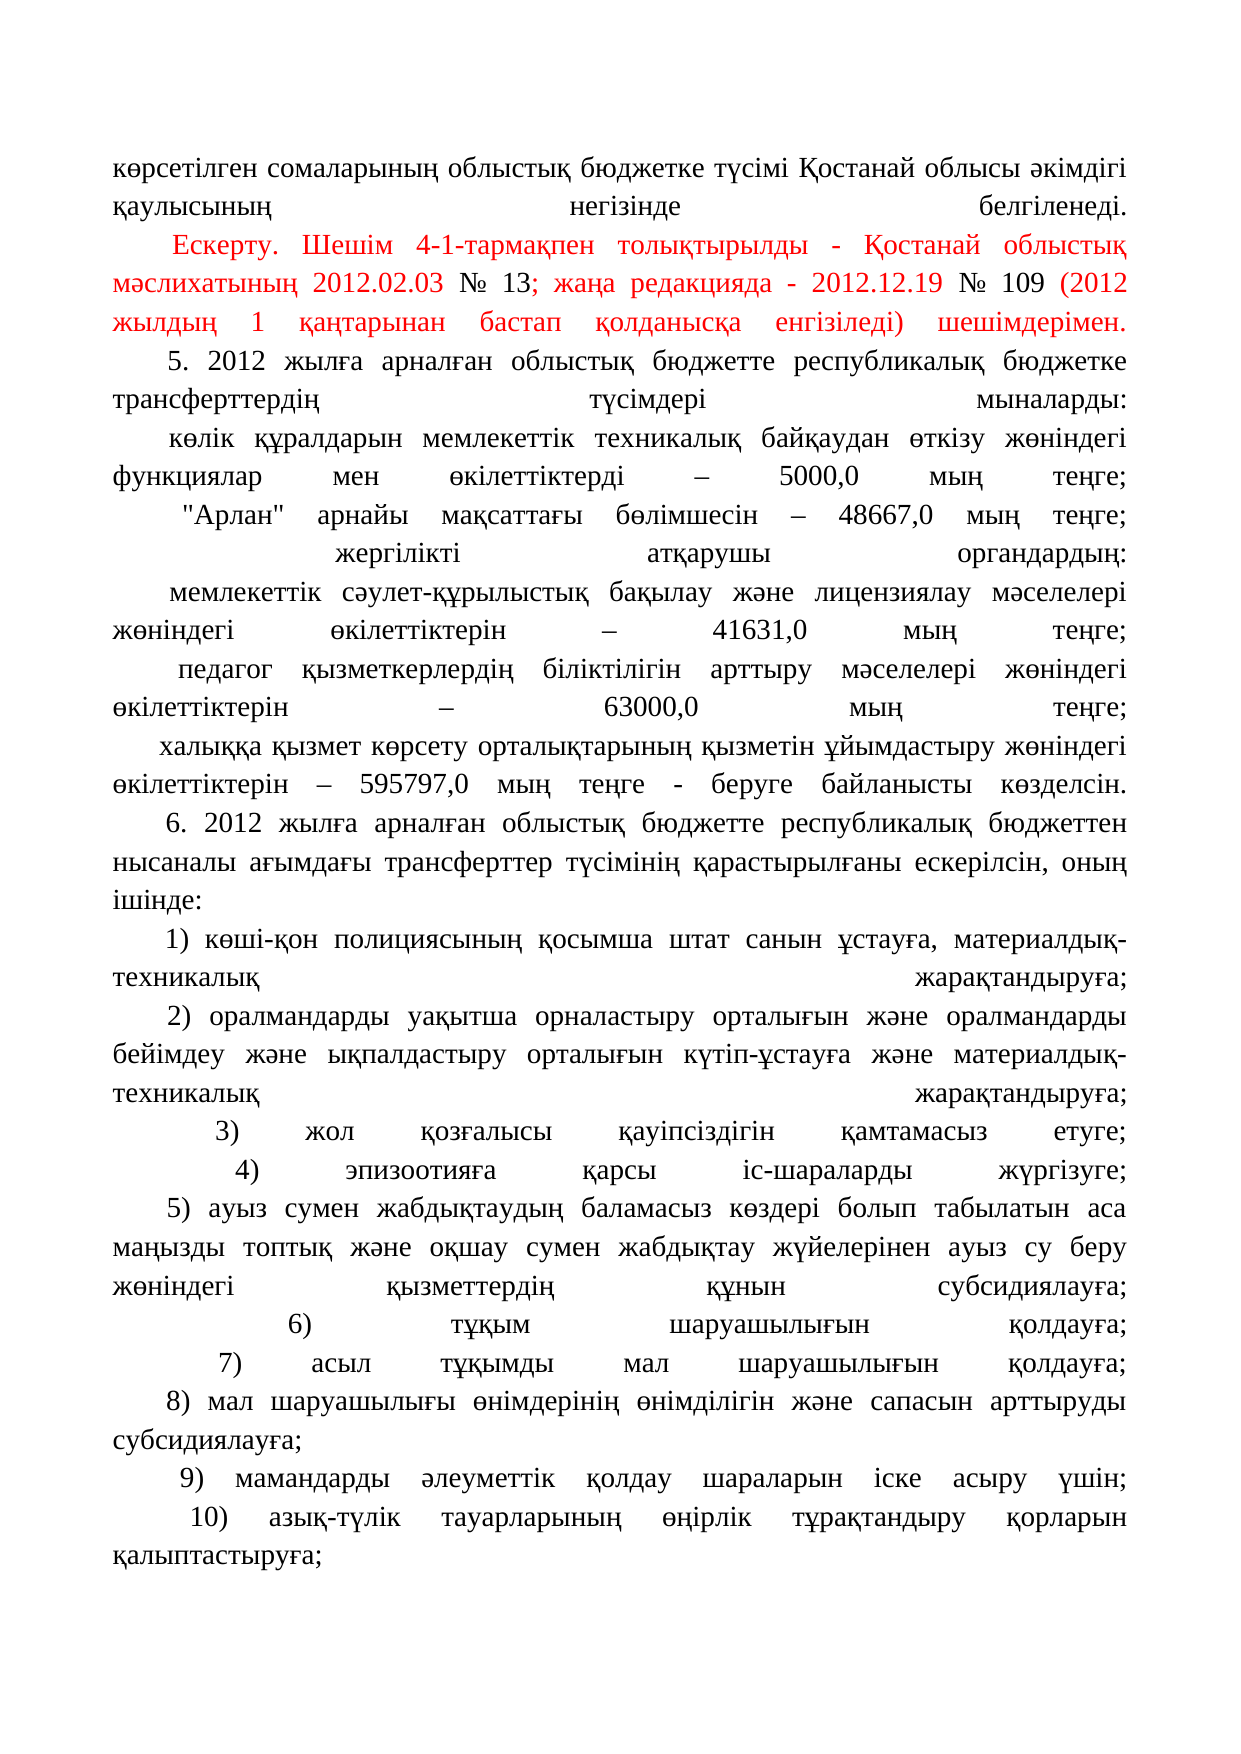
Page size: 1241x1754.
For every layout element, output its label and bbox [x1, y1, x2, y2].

text [112, 150, 1128, 1571]
